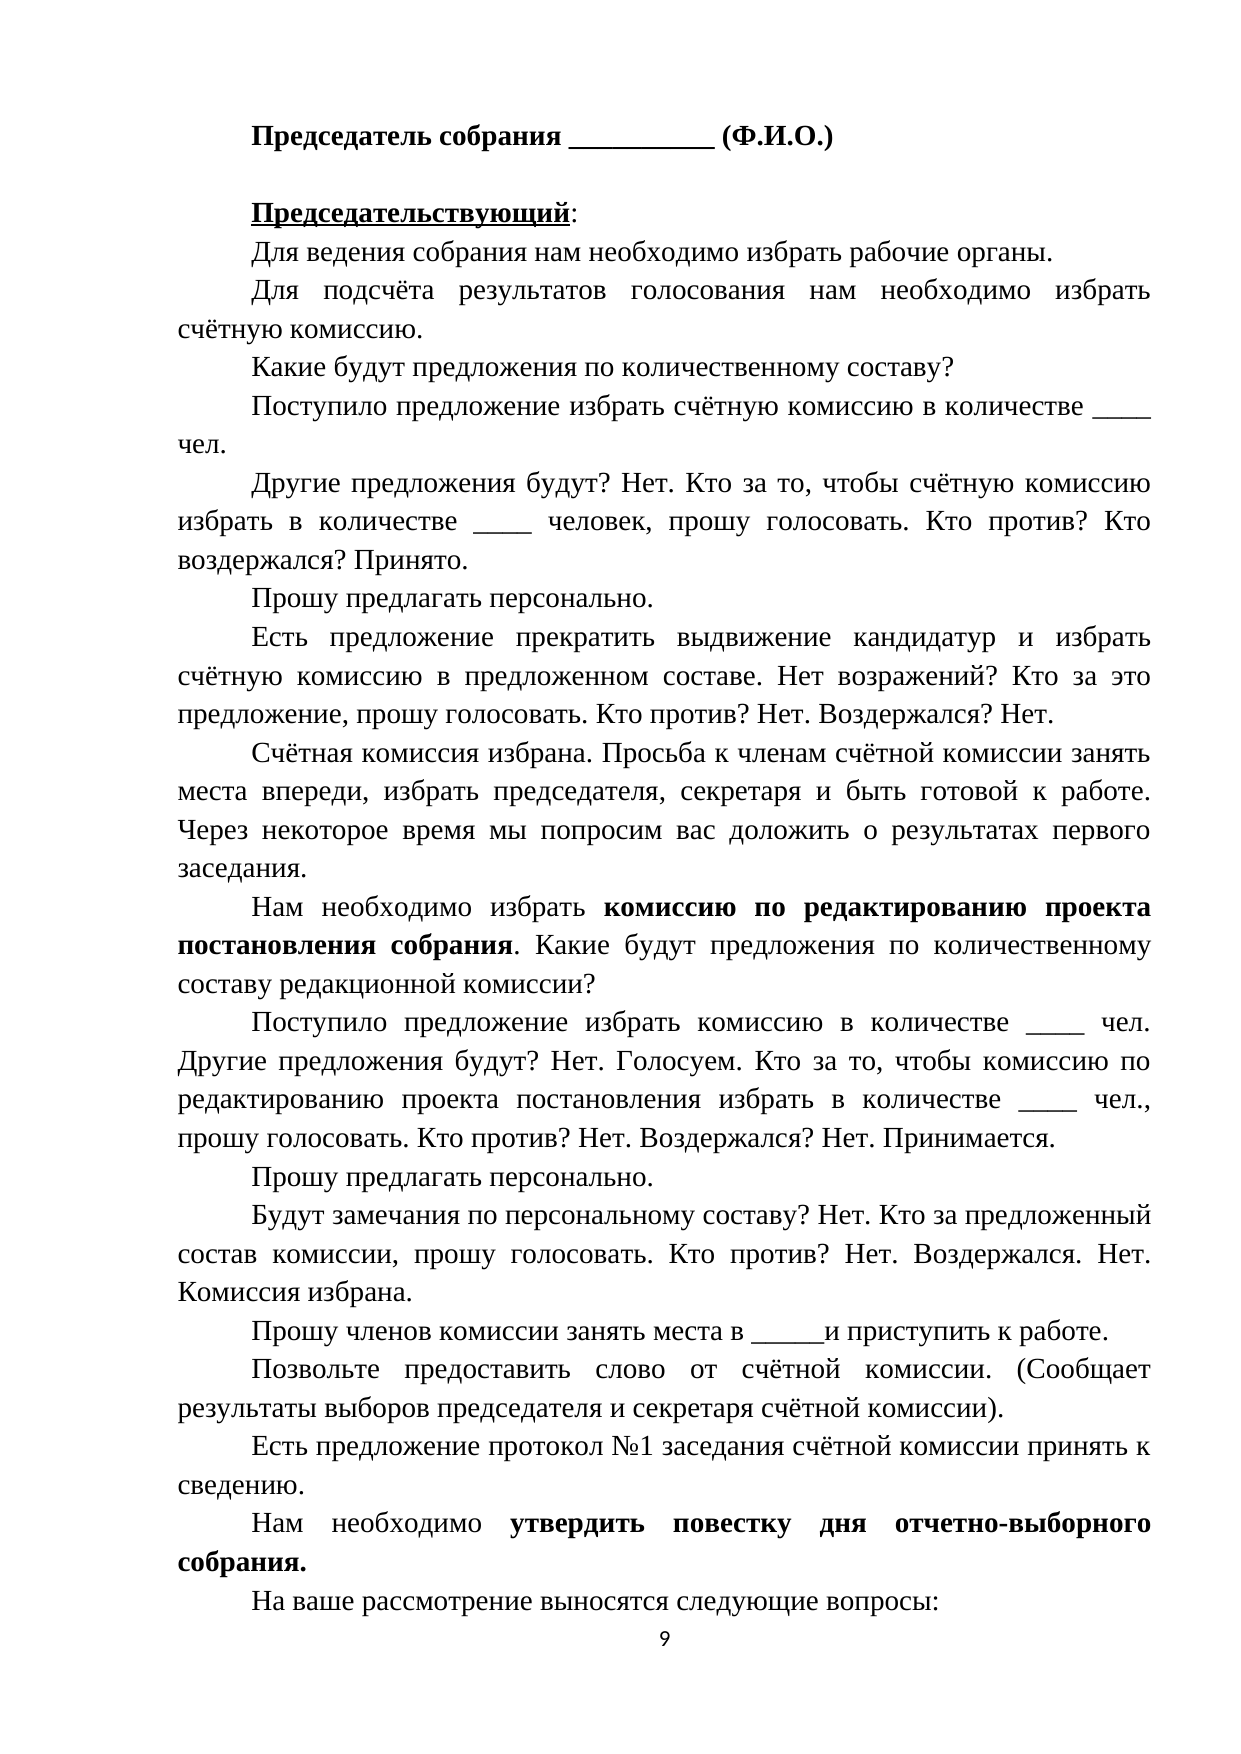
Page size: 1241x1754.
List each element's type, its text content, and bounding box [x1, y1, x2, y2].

text Счётная комиссия избрана. Просьба к членам счётной комиссии занять места впереди, избрать председателя, секретаря и быть готовой к работе. Через некоторое время мы попросим вас доложить о результатах первого заседания. [177, 735, 1152, 884]
text Председатель собрания __________ (Ф.И.О.) [177, 118, 1152, 152]
text Председательствующий: [177, 195, 1152, 229]
text Нам необходимо утвердить повестку дня отчетно-выборного собрания. [177, 1506, 1152, 1578]
text Поступило предложение избрать комиссию в количестве ____ чел. Другие предложения будут? Нет. Голосуем. Кто за то, чтобы комиссию по редактированию проекта постановления избрать в количестве ____ чел., прошу голосовать. Кто против? Нет. Воздержался? Нет. Принимается. [177, 1004, 1152, 1154]
text Прошу предлагать персонально. [177, 1159, 1152, 1192]
text Будут замечания по персональному составу? Нет. Кто за предложенный состав комиссии, прошу голосовать. Кто против? Нет. Воздержался. Нет. Комиссия избрана. [177, 1197, 1152, 1308]
text Для ведения собрания нам необходимо избрать рабочие органы. [177, 234, 1152, 267]
text Поступило предложение избрать счётную комиссию в количестве ____ чел. [177, 388, 1152, 460]
text Прошу предлагать персонально. [177, 581, 1152, 614]
text Позвольте предоставить слово от счётной комиссии. (Сообщает результаты выборов председателя и секретаря счётной комиссии). [177, 1351, 1152, 1423]
text Нам необходимо избрать комиссию по редактированию проекта постановления собрания. Какие будут предложения по количественному составу редакционной комиссии? [177, 889, 1152, 999]
text На ваше рассмотрение выносятся следующие вопросы: [177, 1583, 1152, 1616]
text Прошу членов комиссии занять места в _____и приступить к работе. [177, 1313, 1152, 1346]
text Другие предложения будут? Нет. Кто за то, чтобы счётную комиссию избрать в количестве ____ человек, прошу голосовать. Кто против? Кто воздержался? Принято. [177, 465, 1152, 576]
text Есть предложение прекратить выдвижение кандидатур и избрать счётную комиссию в предложенном составе. Нет возражений? Кто за это предложение, прошу голосовать. Кто против? Нет. Воздержался? Нет. [177, 619, 1152, 730]
text Для подсчёта результатов голосования нам необходимо избрать счётную комиссию. [177, 272, 1152, 344]
text Какие будут предложения по количественному составу? [177, 349, 1152, 383]
text Есть предложение протокол №1 заседания счётной комиссии принять к сведению. [177, 1428, 1152, 1501]
